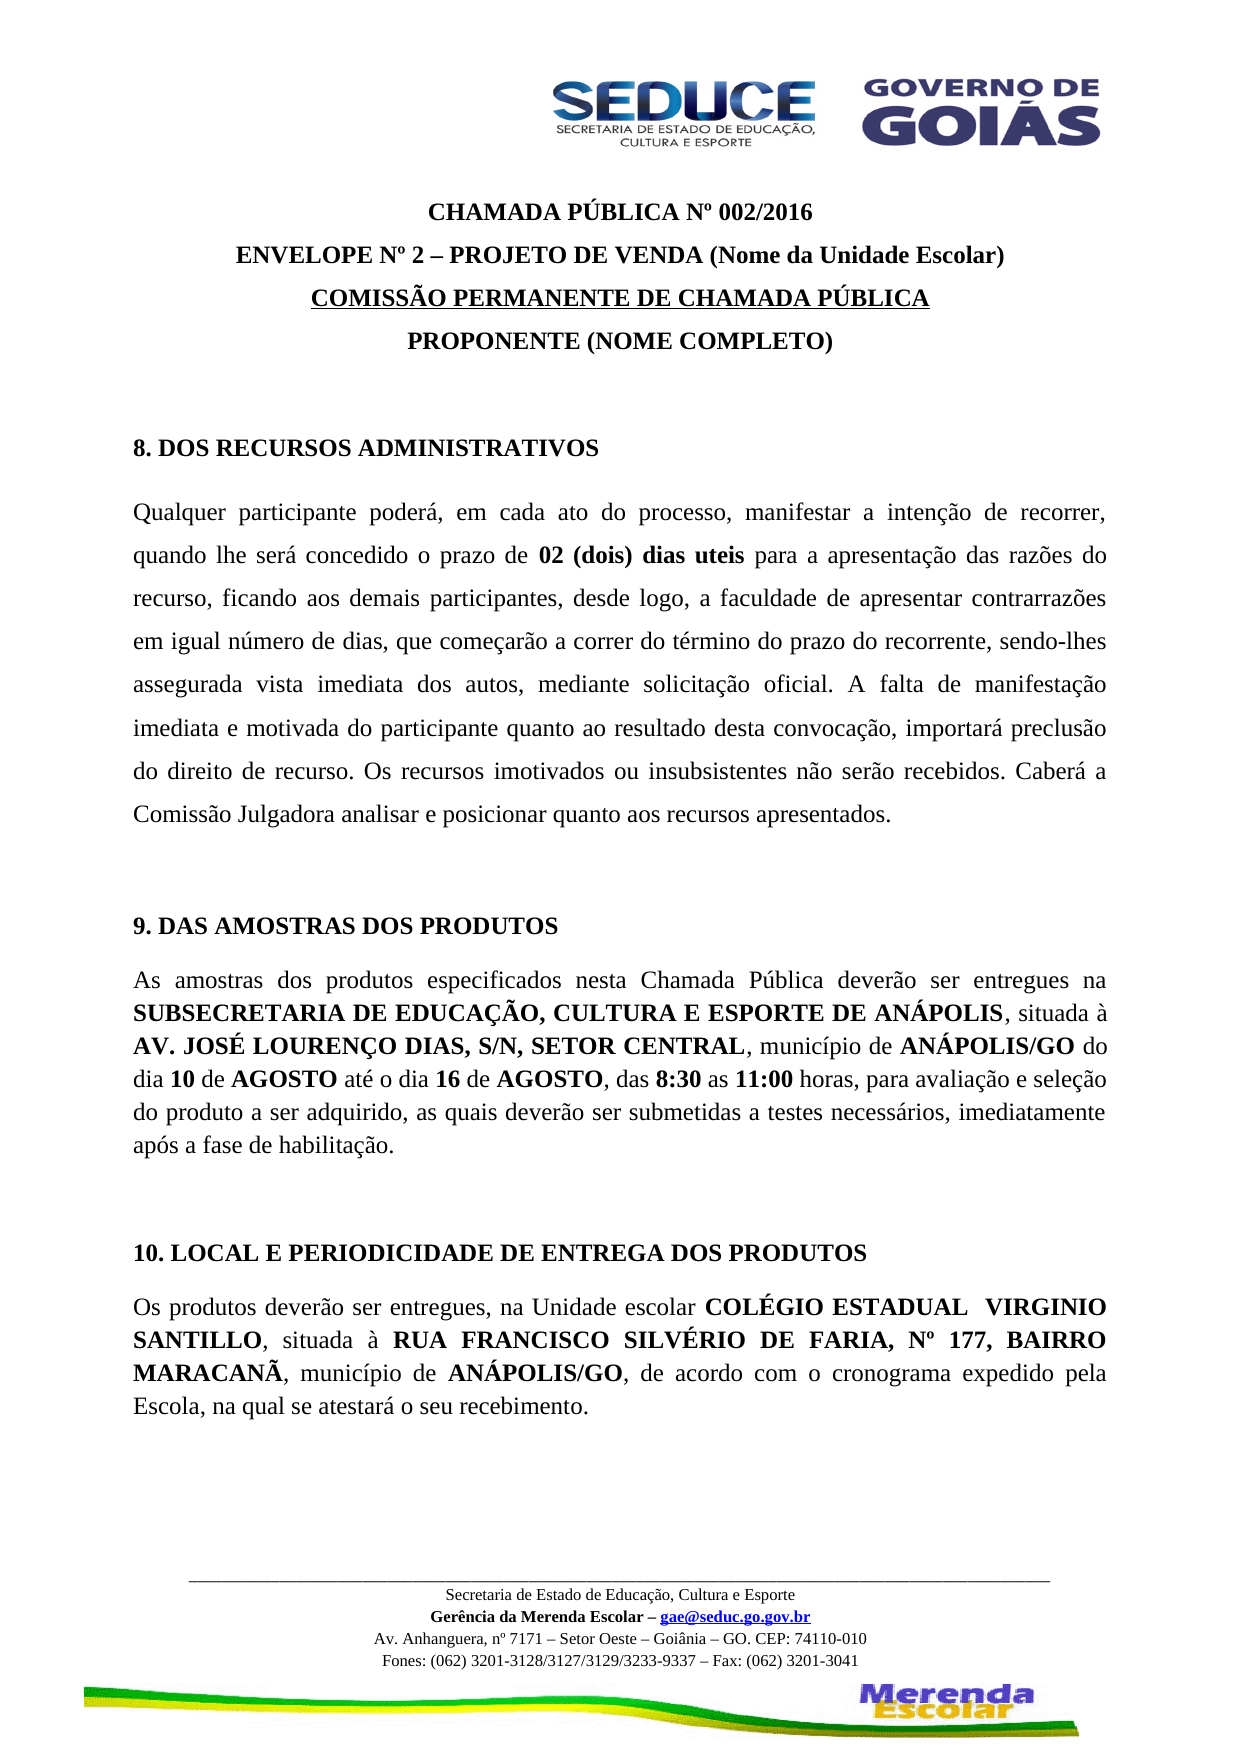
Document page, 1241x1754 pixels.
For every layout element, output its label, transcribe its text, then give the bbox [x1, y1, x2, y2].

text Os produtos deverão ser entregues, na Unidade escolar COLÉGIO ESTADUAL VIRGINIO SANTILLO, situada à RUA FRANCISCO SILVÉRIO DE FARIA, Nº 177, BAIRRO MARACANÃ, município de ANÁPOLIS/GO, de acordo com o cronograma expedido pela Escola, na qual se atestará o seu recebimento. [133, 1292, 1107, 1420]
text CHAMADA PÚBLICA Nº 002/2016 [133, 197, 1107, 225]
text ENVELOPE Nº 2 – PROJETO DE VENDA (Nome da Unidade Escolar) [133, 240, 1107, 268]
text COMISSÃO PERMANENTE DE CHAMADA PÚBLICA [133, 283, 1107, 312]
text PROPONENTE (NOME COMPLETO) [133, 326, 1107, 355]
text 10. LOCAL E PERIODICIDADE DE ENTREGA DOS PRODUTOS [133, 1238, 1103, 1267]
text As amostras dos produtos especificados nesta Chamada Pública deverão ser entregues na SUBSECRETARIA DE EDUCAÇÃO, CULTURA E ESPORTE DE ANÁPOLIS, situada à AV. JOSÉ LOURENÇO DIAS, S/N, SETOR CENTRAL, município de ANÁPOLIS/GO do dia 10 de AGOSTO até o dia 16 de AGOSTO, das 8:30 as 11:00 horas, para avaliação e seleção do produto a ser adquirido, as quais deverão ser submetidas a testes necessários, imediatamente após a fase de habilitação. [133, 965, 1107, 1159]
picture [552, 73, 1108, 154]
text 9. DAS AMOSTRAS DOS PRODUTOS [133, 911, 1013, 940]
text Qualquer participante poderá, em cada ato do processo, manifestar a intenção de recorrer, quando lhe será concedido o prazo de 02 (dois) dias uteis para a apresentação das razões do recurso, ficando aos demais participantes, desde logo, a faculdade de apresentar contrarrazões em igual número de dias, que começarão a correr do término do prazo do recorrente, sendo-lhes assegurada vista imediata dos autos, mediante solicitação oficial. A falta de manifestação imediata e motivada do participante quanto ao resultado desta convocação, importará preclusão do direito de recurso. Os recursos imotivados ou insubsistentes não serão recebidos. Caberá a Comissão Julgadora analisar e posicionar quanto aos recursos apresentados. [133, 497, 1107, 828]
text 8. DOS RECURSOS ADMINISTRATIVOS [133, 433, 1107, 462]
